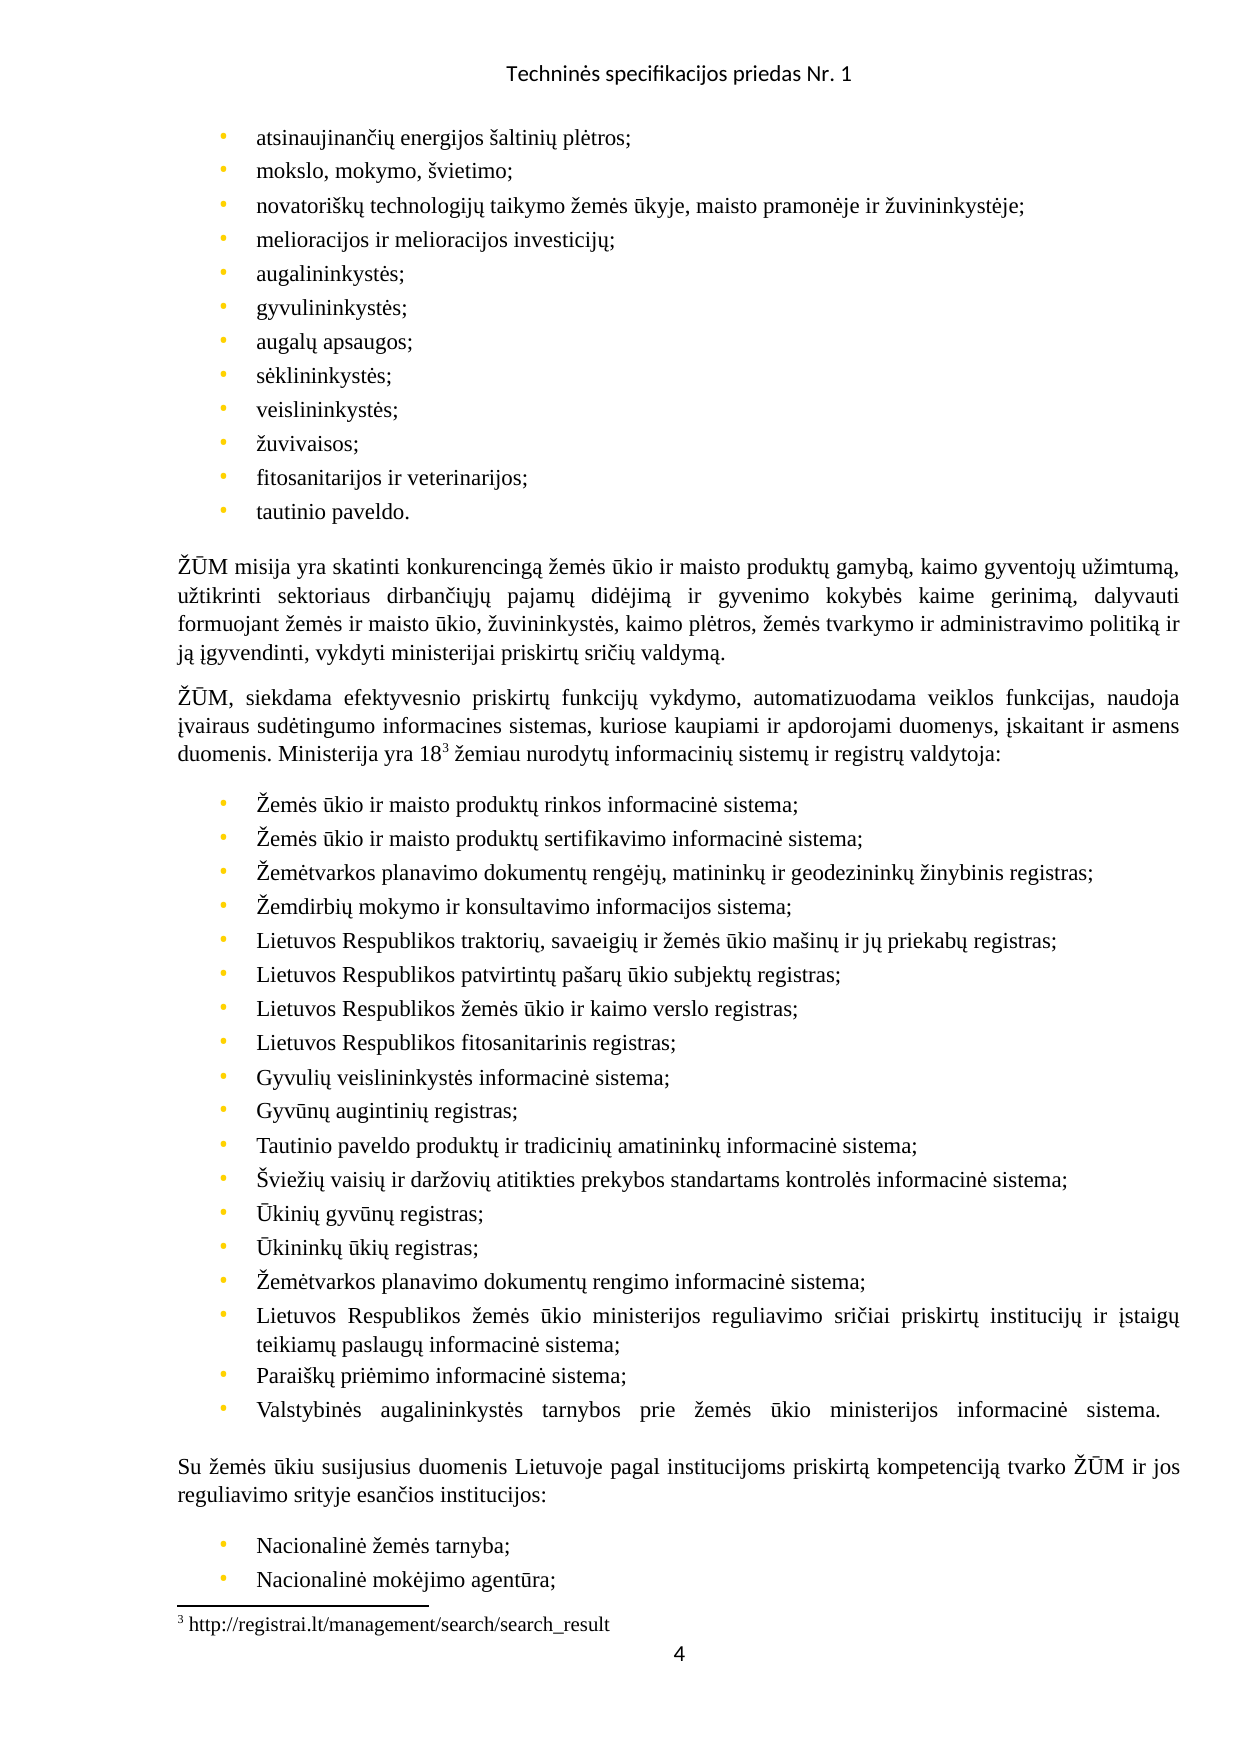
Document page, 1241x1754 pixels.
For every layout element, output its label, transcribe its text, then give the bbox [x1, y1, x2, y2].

list Paraiškų priėmimo informacinė sistema; [218, 1357, 1181, 1391]
list mokslo, mokymo, švietimo; [218, 152, 1181, 186]
text Su žemės ūkiu susijusius duomenis Lietuvoje pagal institucijoms priskirtą kompetenciją tvarko ŽŪM ir jos reguliavimo srityje esančios institucijos: [177, 1453, 1181, 1508]
list Lietuvos Respublikos fitosanitarinis registras; [218, 1024, 1181, 1058]
list gyvulininkystės; [218, 288, 1181, 322]
list veislininkystės; [218, 391, 1181, 425]
list augalų apsaugos; [218, 322, 1181, 357]
list Lietuvos Respublikos žemės ūkio ir kaimo verslo registras; [218, 990, 1181, 1024]
list žuvivaisos; [218, 425, 1181, 459]
list Žemdirbių mokymo ir konsultavimo informacijos sistema; [218, 888, 1181, 922]
list Lietuvos Respublikos traktorių, savaeigių ir žemės ūkio mašinų ir jų priekabų registras; [218, 922, 1181, 956]
list Gyvulių veislininkystės informacinė sistema; [218, 1058, 1181, 1092]
list Lietuvos Respublikos žemės ūkio ministerijos reguliavimo sričiai priskirtų institucijų ir įstaigų teikiamų paslaugų informacinė sistema; [218, 1297, 1181, 1357]
list Žemėtvarkos planavimo dokumentų rengimo informacinė sistema; [218, 1262, 1181, 1297]
list Ūkinių gyvūnų registras; [218, 1194, 1181, 1228]
text ŽŪM misija yra skatinti konkurencingą žemės ūkio ir maisto produktų gamybą, kaimo gyventojų užimtumą, užtikrinti sektoriaus dirbančiųjų pajamų didėjimą ir gyvenimo kokybės kaime gerinimą, dalyvauti formuojant žemės ir maisto ūkio, žuvininkystės, kaimo plėtros, žemės tvarkymo ir administravimo politiką ir ją įgyvendinti, vykdyti ministerijai priskirtų sričių valdymą. [177, 553, 1181, 665]
list Šviežių vaisių ir daržovių atitikties prekybos standartams kontrolės informacinė sistema; [218, 1160, 1181, 1194]
list Gyvūnų augintinių registras; [218, 1092, 1181, 1126]
list tautinio paveldo. [218, 493, 1181, 527]
list Tautinio paveldo produktų ir tradicinių amatininkų informacinė sistema; [218, 1126, 1181, 1160]
text ŽŪM, siekdama efektyvesnio priskirtų funkcijų vykdymo, automatizuodama veiklos funkcijas, naudoja įvairaus sudėtingumo informacines sistemas, kuriose kaupiami ir apdorojami duomenys, įskaitant ir asmens duomenis. Ministerija yra 18 žemiau nurodytų informacinių sistemų ir registrų valdytoja: [177, 684, 1181, 767]
list melioracijos ir melioracijos investicijų; [218, 220, 1181, 254]
list Žemėtvarkos planavimo dokumentų rengėjų, matininkų ir geodezininkų žinybinis registras; [218, 854, 1181, 888]
list Lietuvos Respublikos patvirtintų pašarų ūkio subjektų registras; [218, 956, 1181, 990]
list Žemės ūkio ir maisto produktų rinkos informacinė sistema; [218, 786, 1181, 820]
list Ūkininkų ūkių registras; [218, 1228, 1181, 1262]
list Žemės ūkio ir maisto produktų sertifikavimo informacinė sistema; [218, 820, 1181, 854]
list Nacionalinė žemės tarnyba; [218, 1527, 1181, 1561]
list Nacionalinė mokėjimo agentūra; [218, 1561, 1181, 1595]
list novatoriškų technologijų taikymo žemės ūkyje, maisto pramonėje ir žuvininkystėje; [218, 186, 1181, 220]
list Valstybinės augalininkystės tarnybos prie žemės ūkio ministerijos informacinė sistema. [218, 1391, 1181, 1453]
list fitosanitarijos ir veterinarijos; [218, 459, 1181, 493]
list augalininkystės; [218, 254, 1181, 288]
list atsinaujinančių energijos šaltinių plėtros; [218, 118, 1181, 152]
list sėklininkystės; [218, 357, 1181, 391]
